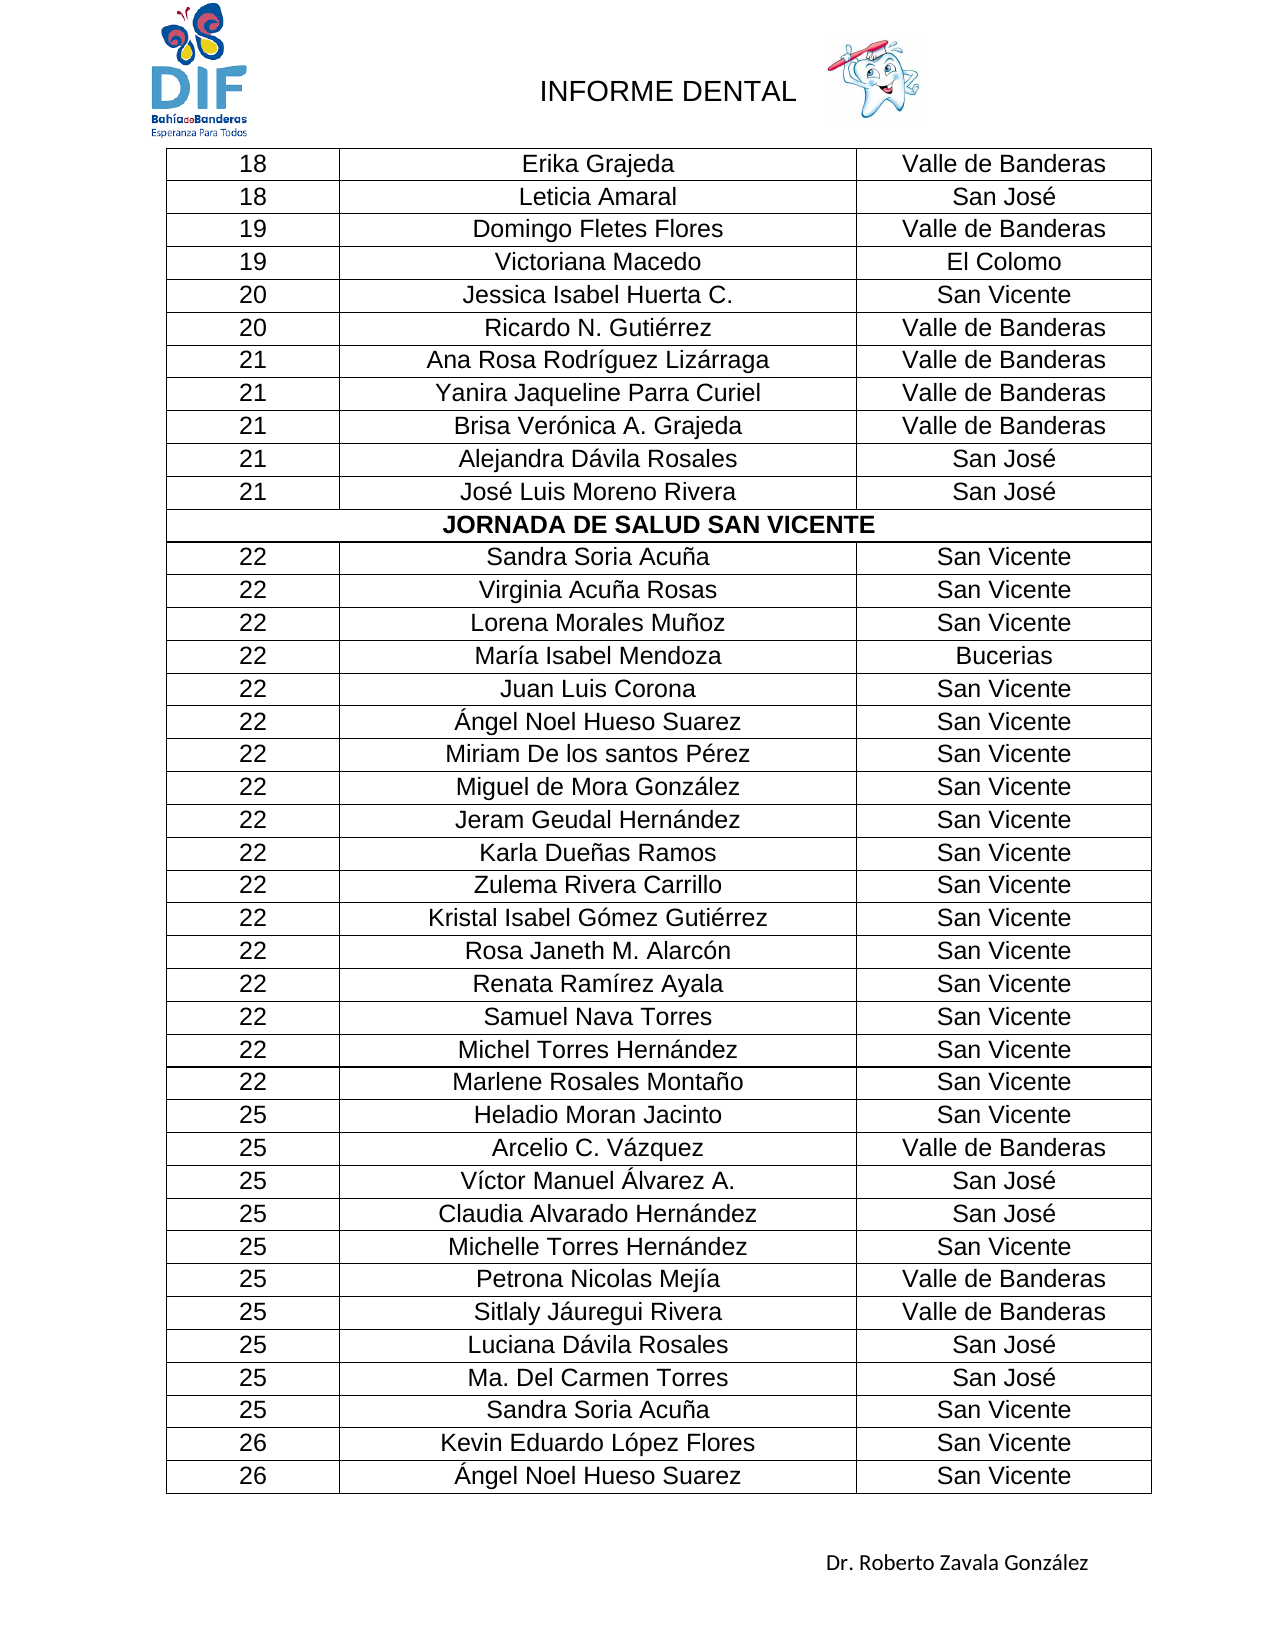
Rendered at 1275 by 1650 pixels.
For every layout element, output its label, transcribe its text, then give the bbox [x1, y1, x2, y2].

table_cell 25 [167, 1166, 339, 1198]
table_cell San Vicente [857, 871, 1151, 902]
table_cell Ana Rosa Rodríguez Lizárraga [340, 346, 856, 377]
table_cell Brisa Verónica A. Grajeda [340, 411, 856, 443]
table_cell Zulema Rivera Carrillo [340, 871, 856, 902]
table_cell Valle de Banderas [857, 1297, 1151, 1329]
table_cell San Vicente [857, 936, 1151, 968]
table_cell 22 [167, 1068, 339, 1099]
table_cell Ricardo N. Gutiérrez [340, 313, 856, 344]
table_cell Víctor Manuel Álvarez A. [340, 1166, 856, 1198]
table_cell Domingo Fletes Flores [340, 214, 856, 246]
table_cell 20 [167, 280, 339, 312]
table_cell Samuel Nava Torres [340, 1002, 856, 1033]
table_cell 25 [167, 1297, 339, 1329]
table_cell Leticia Amaral [340, 181, 856, 213]
table_cell 22 [167, 1035, 339, 1066]
table_cell Valle de Banderas [857, 1133, 1151, 1165]
table_cell Michelle Torres Hernández [340, 1231, 856, 1263]
table_cell Ángel Noel Hueso Suarez [340, 1461, 856, 1493]
table_cell Michel Torres Hernández [340, 1035, 856, 1066]
table_cell San José [857, 1166, 1151, 1198]
table_cell 22 [167, 674, 339, 705]
table_cell 21 [167, 411, 339, 443]
table_cell Miguel de Mora González [340, 772, 856, 804]
table_cell Petrona Nicolas Mejía [340, 1264, 856, 1296]
table_cell José Luis Moreno Rivera [340, 477, 856, 508]
table_cell Valle de Banderas [857, 1264, 1151, 1296]
table_cell Kevin Eduardo López Flores [340, 1428, 856, 1460]
table_cell 22 [167, 903, 339, 935]
table_cell Victoriana Macedo [340, 247, 856, 279]
table_cell 22 [167, 936, 339, 968]
table_cell 25 [167, 1231, 339, 1263]
table_cell Marlene Rosales Montaño [340, 1068, 856, 1099]
picture [113, 0, 285, 156]
table_cell 26 [167, 1428, 339, 1460]
table_cell 25 [167, 1396, 339, 1427]
table_cell 21 [167, 378, 339, 410]
table_cell JORNADA DE SALUD SAN VICENTE [167, 510, 1151, 541]
table_cell 22 [167, 805, 339, 837]
table_cell 22 [167, 772, 339, 804]
table_cell 22 [167, 739, 339, 771]
table_cell San Vicente [857, 805, 1151, 837]
table_cell Bucerias [857, 641, 1151, 673]
table_cell 22 [167, 1002, 339, 1033]
table_cell Ángel Noel Hueso Suarez [340, 706, 856, 738]
table_cell San Vicente [857, 1002, 1151, 1033]
table_cell San Vicente [857, 674, 1151, 705]
table_cell Valle de Banderas [857, 346, 1151, 377]
table_cell San Vicente [857, 739, 1151, 771]
table_cell San Vicente [857, 1068, 1151, 1099]
table_cell 22 [167, 871, 339, 902]
table_cell 25 [167, 1133, 339, 1165]
table_cell Renata Ramírez Ayala [340, 969, 856, 1001]
table_cell 25 [167, 1199, 339, 1230]
table_cell San Vicente [857, 1035, 1151, 1066]
table_cell San José [857, 181, 1151, 213]
table_cell 25 [167, 1264, 339, 1296]
table_cell Claudia Alvarado Hernández [340, 1199, 856, 1230]
table_cell 21 [167, 477, 339, 508]
table_cell Karla Dueñas Ramos [340, 838, 856, 869]
table_cell Jessica Isabel Huerta C. [340, 280, 856, 312]
table_cell 21 [167, 346, 339, 377]
table_cell Kristal Isabel Gómez Gutiérrez [340, 903, 856, 935]
table_cell 19 [167, 214, 339, 246]
table_cell Erika Grajeda [340, 149, 856, 180]
table_cell San Vicente [857, 772, 1151, 804]
table_cell 18 [167, 149, 339, 180]
table_cell San José [857, 1363, 1151, 1394]
table_cell San José [857, 477, 1151, 508]
table_cell Sandra Soria Acuña [340, 543, 856, 574]
table_cell María Isabel Mendoza [340, 641, 856, 673]
table_cell 22 [167, 838, 339, 869]
table_cell Lorena Morales Muñoz [340, 608, 856, 640]
table_cell 22 [167, 641, 339, 673]
table_cell Jeram Geudal Hernández [340, 805, 856, 837]
table_cell Heladio Moran Jacinto [340, 1100, 856, 1132]
table_cell Valle de Banderas [857, 214, 1151, 246]
table_cell San Vicente [857, 280, 1151, 312]
table_cell Sandra Soria Acuña [340, 1396, 856, 1427]
table_cell 20 [167, 313, 339, 344]
table_cell San José [857, 1199, 1151, 1230]
table_cell El Colomo [857, 247, 1151, 279]
table_cell Rosa Janeth M. Alarcón [340, 936, 856, 968]
table_cell San Vicente [857, 1461, 1151, 1493]
table_cell San Vicente [857, 1396, 1151, 1427]
table_cell San Vicente [857, 608, 1151, 640]
table_cell San Vicente [857, 575, 1151, 607]
table_cell San Vicente [857, 543, 1151, 574]
table_cell 22 [167, 969, 339, 1001]
table_cell San Vicente [857, 1100, 1151, 1132]
table_cell 18 [167, 181, 339, 213]
table_cell Luciana Dávila Rosales [340, 1330, 856, 1362]
table_cell Sitlaly Jáuregui Rivera [340, 1297, 856, 1329]
table_cell Arcelio C. Vázquez [340, 1133, 856, 1165]
table_cell 25 [167, 1330, 339, 1362]
table_cell 22 [167, 575, 339, 607]
table_cell San Vicente [857, 1428, 1151, 1460]
table_cell 25 [167, 1363, 339, 1394]
table_cell San Vicente [857, 1231, 1151, 1263]
table_cell Valle de Banderas [857, 149, 1151, 180]
table_cell Virginia Acuña Rosas [340, 575, 856, 607]
table_cell Valle de Banderas [857, 378, 1151, 410]
table_cell San Vicente [857, 706, 1151, 738]
picture [824, 34, 922, 126]
table_cell San José [857, 444, 1151, 476]
table_cell Miriam De los santos Pérez [340, 739, 856, 771]
table_cell 21 [167, 444, 339, 476]
table_cell San Vicente [857, 903, 1151, 935]
table_cell Valle de Banderas [857, 411, 1151, 443]
table_cell Juan Luis Corona [340, 674, 856, 705]
table_cell Yanira Jaqueline Parra Curiel [340, 378, 856, 410]
table_cell 19 [167, 247, 339, 279]
table_cell Alejandra Dávila Rosales [340, 444, 856, 476]
table_cell San Vicente [857, 838, 1151, 869]
table_cell 22 [167, 608, 339, 640]
table_cell 22 [167, 706, 339, 738]
table_cell San José [857, 1330, 1151, 1362]
table_cell 26 [167, 1461, 339, 1493]
table_cell Ma. Del Carmen Torres [340, 1363, 856, 1394]
table_cell 25 [167, 1100, 339, 1132]
table_cell Valle de Banderas [857, 313, 1151, 344]
table_cell 22 [167, 543, 339, 574]
table_cell San Vicente [857, 969, 1151, 1001]
